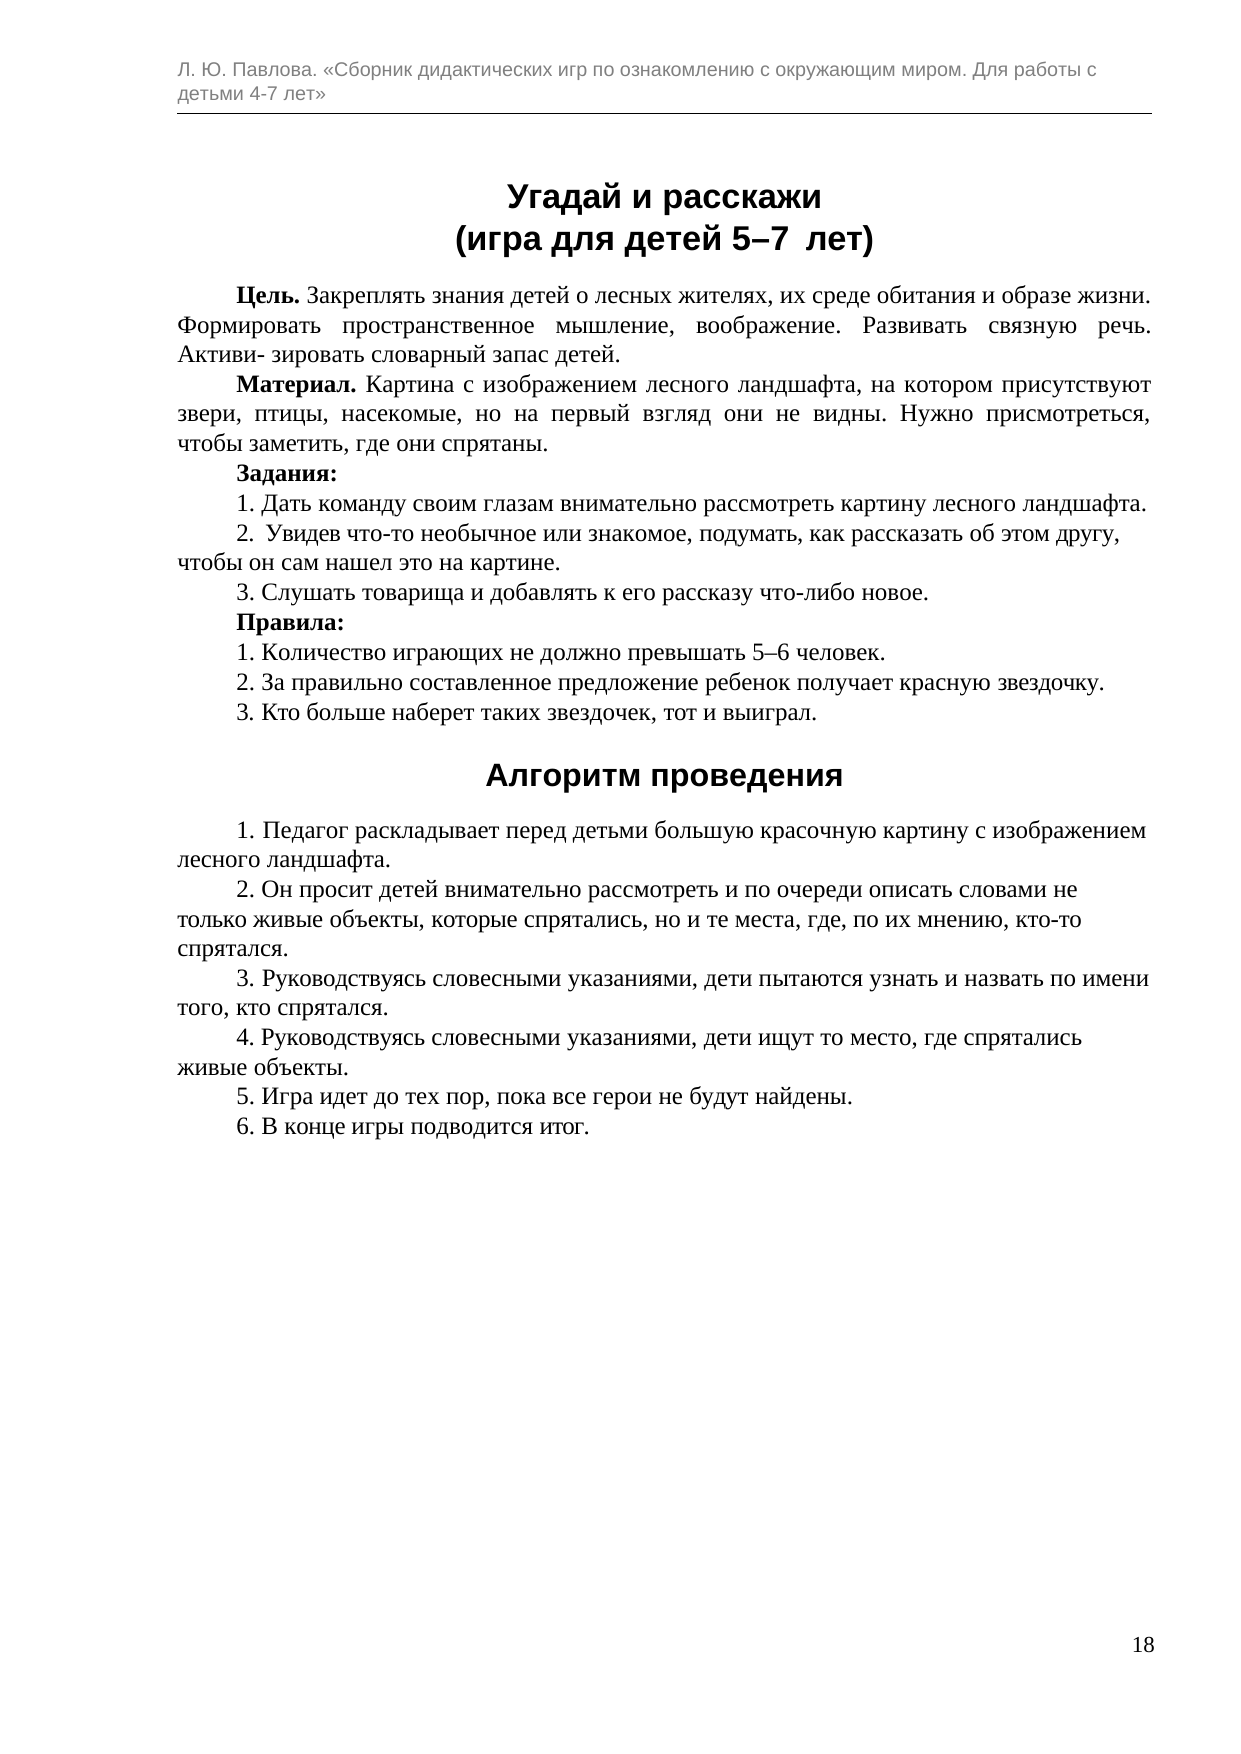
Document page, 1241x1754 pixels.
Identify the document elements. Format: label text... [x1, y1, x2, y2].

list Слушать товарища и добавлять к его рассказу что-либо новое. [236, 577, 1163, 606]
list Дать команду своим глазам внимательно рассмотреть картину лесного ландшафта. [177, 488, 1163, 517]
list Он просит детей внимательно рассмотреть и по очереди описать словами не только живые объекты, которые спрятались, но и те места, где, по их мнению, кто-то спрятался. [177, 874, 1152, 962]
list Педагог раскладывает перед детьми большую красочную картину с изображением лесного ландшафта. [177, 815, 1152, 873]
subtitle Правила: [236, 607, 1163, 636]
list Увидев что-то необычное или знакомое, подумать, как рассказать об этом другу, чтобы он сам нашел это на картине. [177, 518, 1152, 576]
list В конце игры подводится итог. [236, 1111, 1163, 1140]
subtitle Алгоритм проведения [189, 756, 1140, 793]
text Цель. Закреплять знания детей о лесных жителях, их среде обитания и образе жизни. Формировать пространственное мышление, воображение. Развивать связную речь. Активи- зировать словарный запас детей. [177, 280, 1152, 368]
text Материал. Картина с изображением лесного ландшафта, на котором присутствуют звери, птицы, насекомые, но на первый взгляд они не видны. Нужно присмотреться, чтобы заметить, где они спрятаны. [177, 369, 1152, 457]
list Количество играющих не должно превышать 5–6 человек. [236, 637, 1163, 666]
list Игра идет до тех пор, пока все герои не будут найдены. [236, 1081, 1163, 1110]
list За правильно составленное предложение ребенок получает красную звездочку. [236, 667, 1163, 696]
list Кто больше наберет таких звездочек, тот и выиграл. [236, 697, 1163, 726]
list Руководствуясь словесными указаниями, дети ищут то место, где спрятались живые объекты. [177, 1022, 1152, 1081]
subtitle Задания: [236, 458, 1163, 487]
list Руководствуясь словесными указаниями, дети пытаются узнать и назвать по имени того, кто спрятался. [177, 963, 1152, 1021]
subtitle Угадай и расскажи (игра для детей 5–7 лет) [454, 176, 874, 257]
